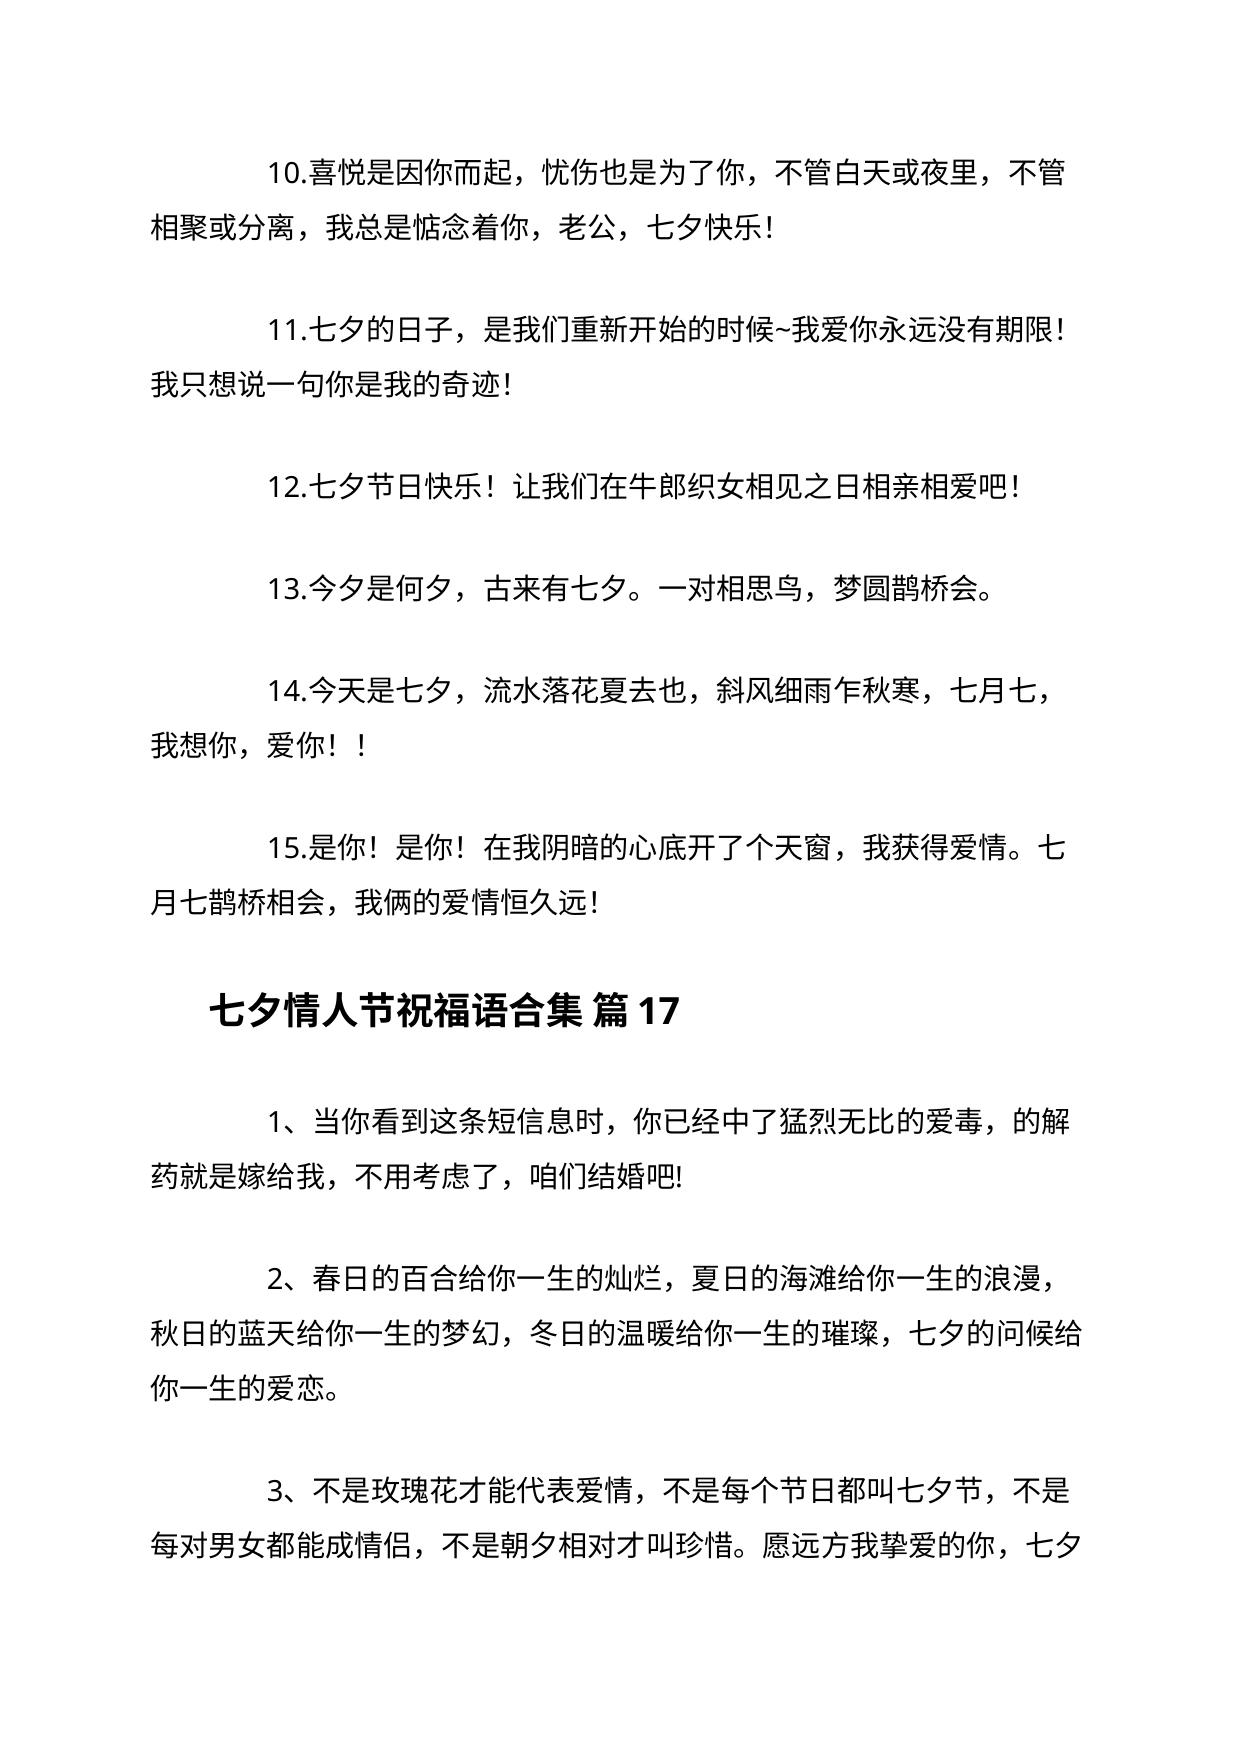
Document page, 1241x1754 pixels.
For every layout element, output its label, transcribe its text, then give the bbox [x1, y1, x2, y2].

text 13.今夕是何夕，古来有七夕。一对相思鸟，梦圆鹊桥会。 [150, 566, 1090, 608]
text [150, 1467, 1090, 1564]
text 14.今天是七夕，流水落花夏去也，斜风细雨乍秋寒，七月七，我想你，爱你！！ [150, 667, 1090, 765]
text 10.喜悦是因你而起，忧伤也是为了你，不管白天或夜里，不管相聚或分离，我总是惦念着你，老公，七夕快乐！ [150, 150, 1090, 247]
text 1、当你看到这条短信息时，你已经中了猛烈无比的爱毒，的解药就是嫁给我，不用考虑了，咱们结婚吧! [150, 1099, 1090, 1196]
text 11.七夕的日子，是我们重新开始的时候~我爱你永远没有期限！我只想说一句你是我的奇迹！ [150, 307, 1090, 404]
text 15.是你！是你！在我阴暗的心底开了个天窗，我获得爱情。七月七鹊桥相会，我俩的爱情恒久远！ [150, 824, 1090, 922]
text 七夕情人节祝福语合集 篇17 [150, 981, 1090, 1036]
text 12.七夕节日快乐！让我们在牛郎织女相见之日相亲相爱吧！ [150, 463, 1090, 506]
text 2、春日的百合给你一生的灿烂，夏日的海滩给你一生的浪漫，秋日的蓝天给你一生的梦幻，冬日的温暖给你一生的璀璨，七夕的问候给你一生的爱恋。 [150, 1256, 1090, 1408]
